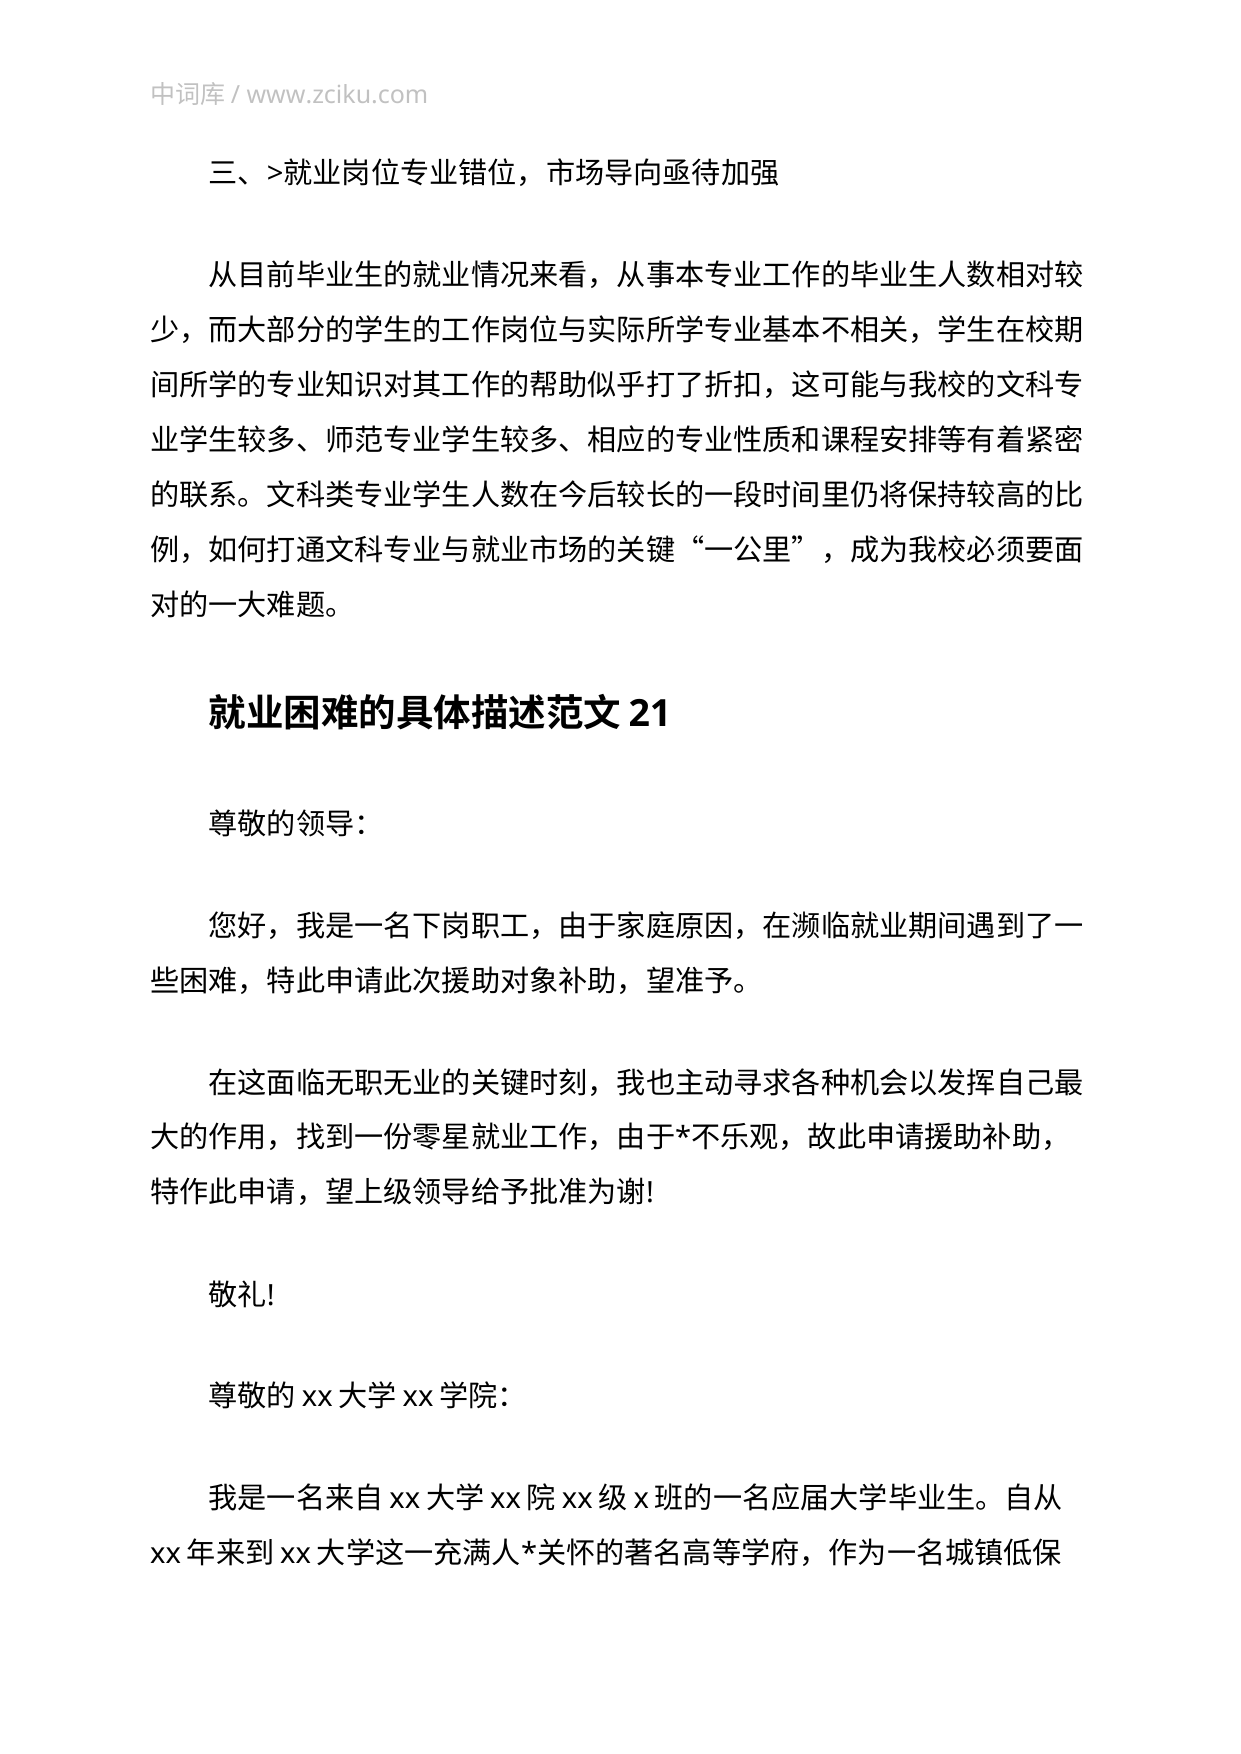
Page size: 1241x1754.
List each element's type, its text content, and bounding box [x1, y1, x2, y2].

text 您好，我是一名下岗职工，由于家庭原因，在濒临就业期间遇到了一些困难，特此申请此次援助对象补助，望准予。 [150, 902, 1090, 1000]
text 从目前毕业生的就业情况来看，从事本专业工作的毕业生人数相对较少，而大部分的学生的工作岗位与实际所学专业基本不相关，学生在校期间所学的专业知识对其工作的帮助似乎打了折扣，这可能与我校的文科专业学生较多、师范专业学生较多、相应的专业性质和课程安排等有着紧密的联系。文科类专业学生人数在今后较长的一段时间里仍将保持较高的比例，如何打通文科专业与就业市场的关键“一公里”，成为我校必须要面对的一大难题。 [150, 252, 1090, 624]
text 在这面临无职无业的关键时刻，我也主动寻求各种机会以发挥自己最大的作用，找到一份零星就业工作，由于*不乐观，故此申请援助补助，特作此申请，望上级领导给予批准为谢! [150, 1059, 1090, 1211]
text 尊敬的领导： [150, 801, 1090, 843]
text 敬礼! [150, 1271, 1090, 1313]
text 就业困难的具体描述范文21 [150, 683, 1090, 738]
text 尊敬的xx大学xx学院： [150, 1373, 1090, 1415]
text 三、>就业岗位专业错位，市场导向亟待加强 [150, 150, 1090, 192]
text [150, 1475, 1090, 1572]
